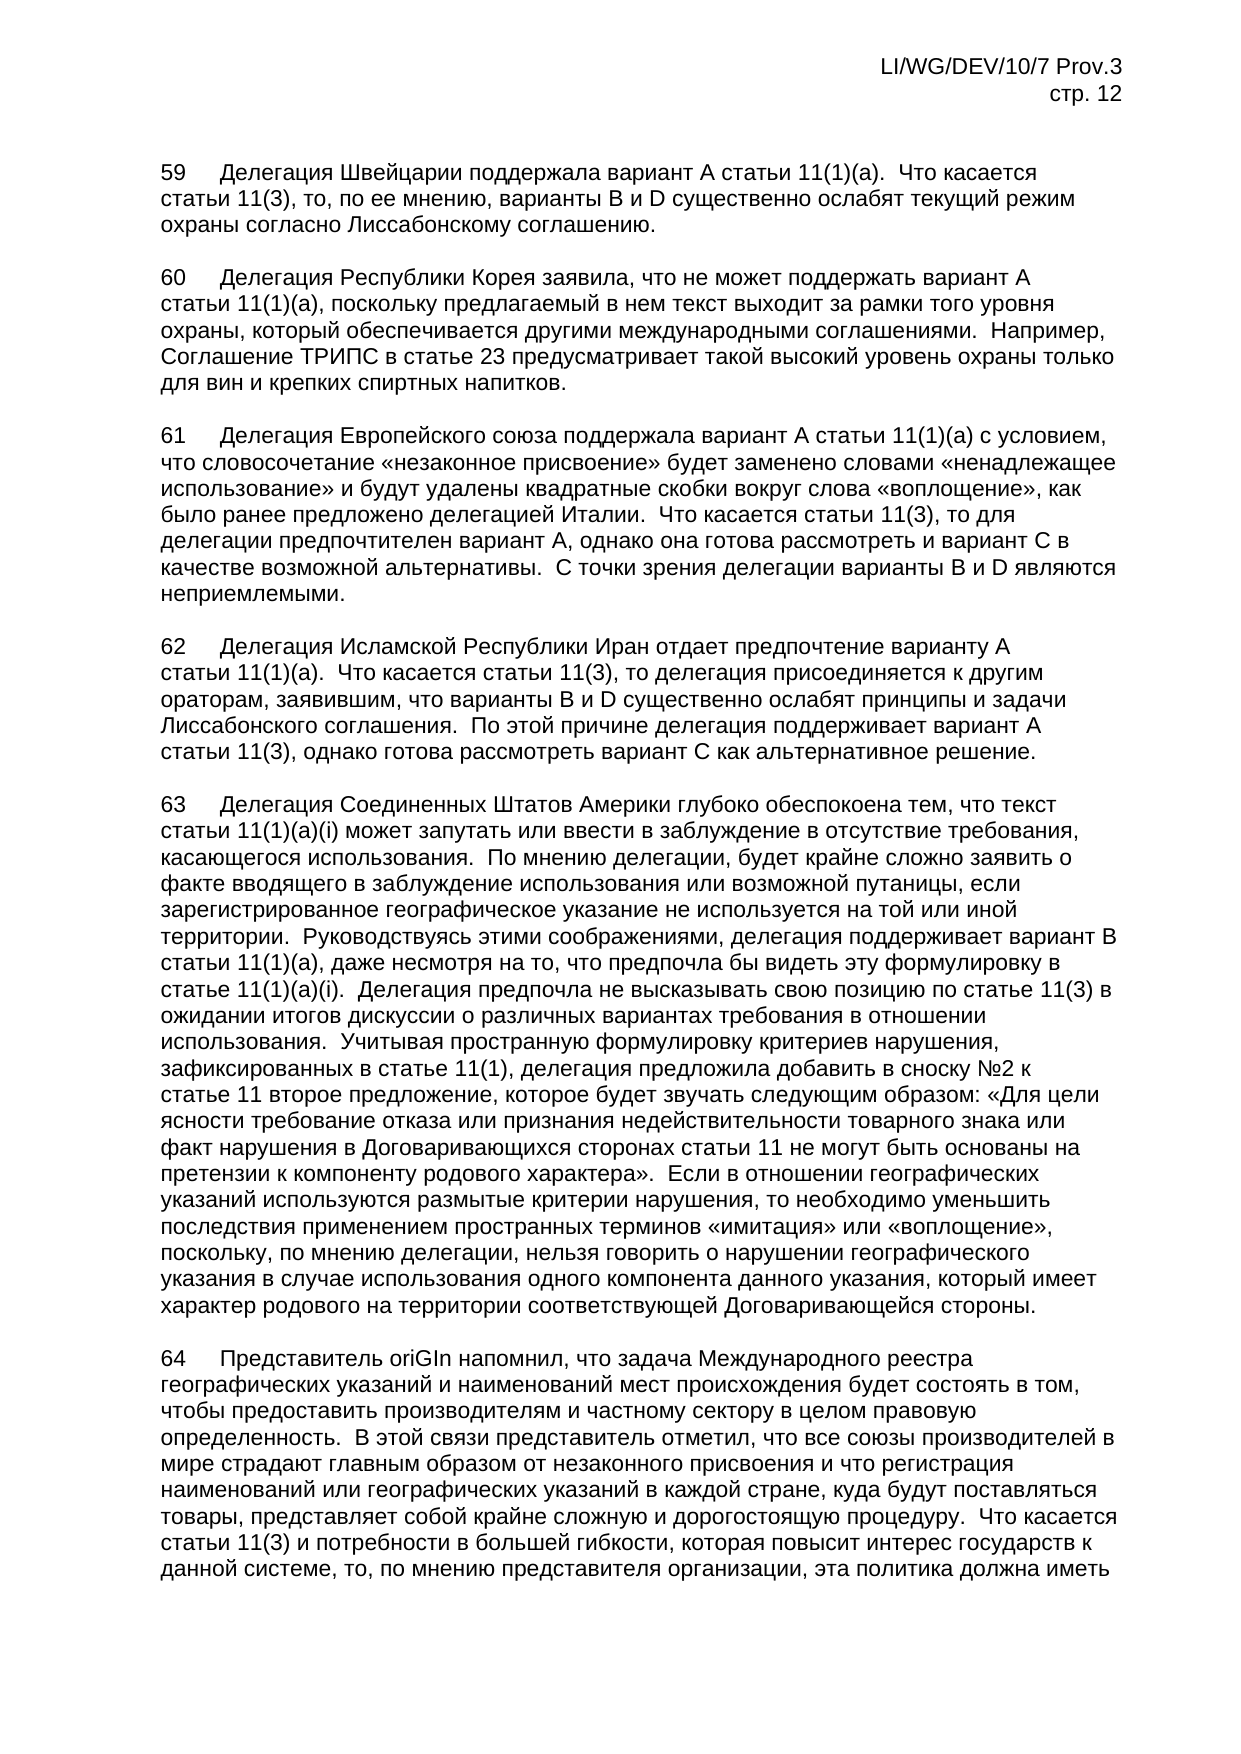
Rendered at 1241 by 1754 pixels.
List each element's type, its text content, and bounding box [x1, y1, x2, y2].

text Делегация Исламской Республики Иран отдает предпочтение варианту A статьи 11(1)(a). Что касается статьи 11(3), то делегация присоединяется к другим ораторам, заявившим, что варианты B и D существенно ослабят принципы и задачи Лиссабонского соглашения. По этой причине делегация поддерживает вариант A статьи 11(3), однако готова рассмотреть вариант С как альтернативное решение. [160, 633, 1122, 765]
text Делегация Соединенных Штатов Америки глубоко обеспокоена тем, что текст статьи 11(1)(a)(i) может запутать или ввести в заблуждение в отсутствие требования, касающегося использования. По мнению делегации, будет крайне сложно заявить о факте вводящего в заблуждение использования или возможной путаницы, если зарегистрированное географическое указание не используется на той или иной территории. Руководствуясь этими соображениями, делегация поддерживает вариант B статьи 11(1)(a), даже несмотря на то, что предпочла бы видеть эту формулировку в статье 11(1)(a)(i). Делегация предпочла не высказывать свою позицию по статье 11(3) в ожидании итогов дискуссии о различных вариантах требования в отношении использования. Учитывая пространную формулировку критериев нарушения, зафиксированных в статье 11(1), делегация предложила добавить в сноску №2 к статье 11 второе предложение, которое будет звучать следующим образом: «Для цели ясности требование отказа или признания недействительности товарного знака или факт нарушения в Договаривающихся сторонах статьи 11 не могут быть основаны на претензии к компоненту родового характера». Если в отношении географических указаний используются размытые критерии нарушения, то необходимо уменьшить последствия применением пространных терминов «имитация» или «воплощение», поскольку, по мнению делегации, нельзя говорить о нарушении географического указания в случае использования одного компонента данного указания, который имеет характер родового на территории соответствующей Договаривающейся стороны. [160, 791, 1122, 1318]
text Делегация Республики Корея заявила, что не может поддержать вариант A статьи 11(1)(a), поскольку предлагаемый в нем текст выходит за рамки того уровня охраны, который обеспечивается другими международными соглашениями. Например, Соглашение ТРИПС в статье 23 предусматривает такой высокий уровень охраны только для вин и крепких спиртных напитков. [160, 264, 1122, 396]
text Делегация Европейского союза поддержала вариант A статьи 11(1)(a) с условием, что словосочетание «незаконное присвоение» будет заменено словами «ненадлежащее использование» и будут удалены квадратные скобки вокруг слова «воплощение», как было ранее предложено делегацией Италии. Что касается статьи 11(3), то для делегации предпочтителен вариант A, однако она готова рассмотреть и вариант С в качестве возможной альтернативы. С точки зрения делегации варианты B и D являются неприемлемыми. [160, 422, 1122, 607]
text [160, 1344, 1122, 1582]
text Делегация Швейцарии поддержала вариант A статьи 11(1)(a). Что касается статьи 11(3), то, по ее мнению, варианты B и D существенно ослабят текущий режим охраны согласно Лиссабонскому соглашению. [160, 158, 1122, 238]
